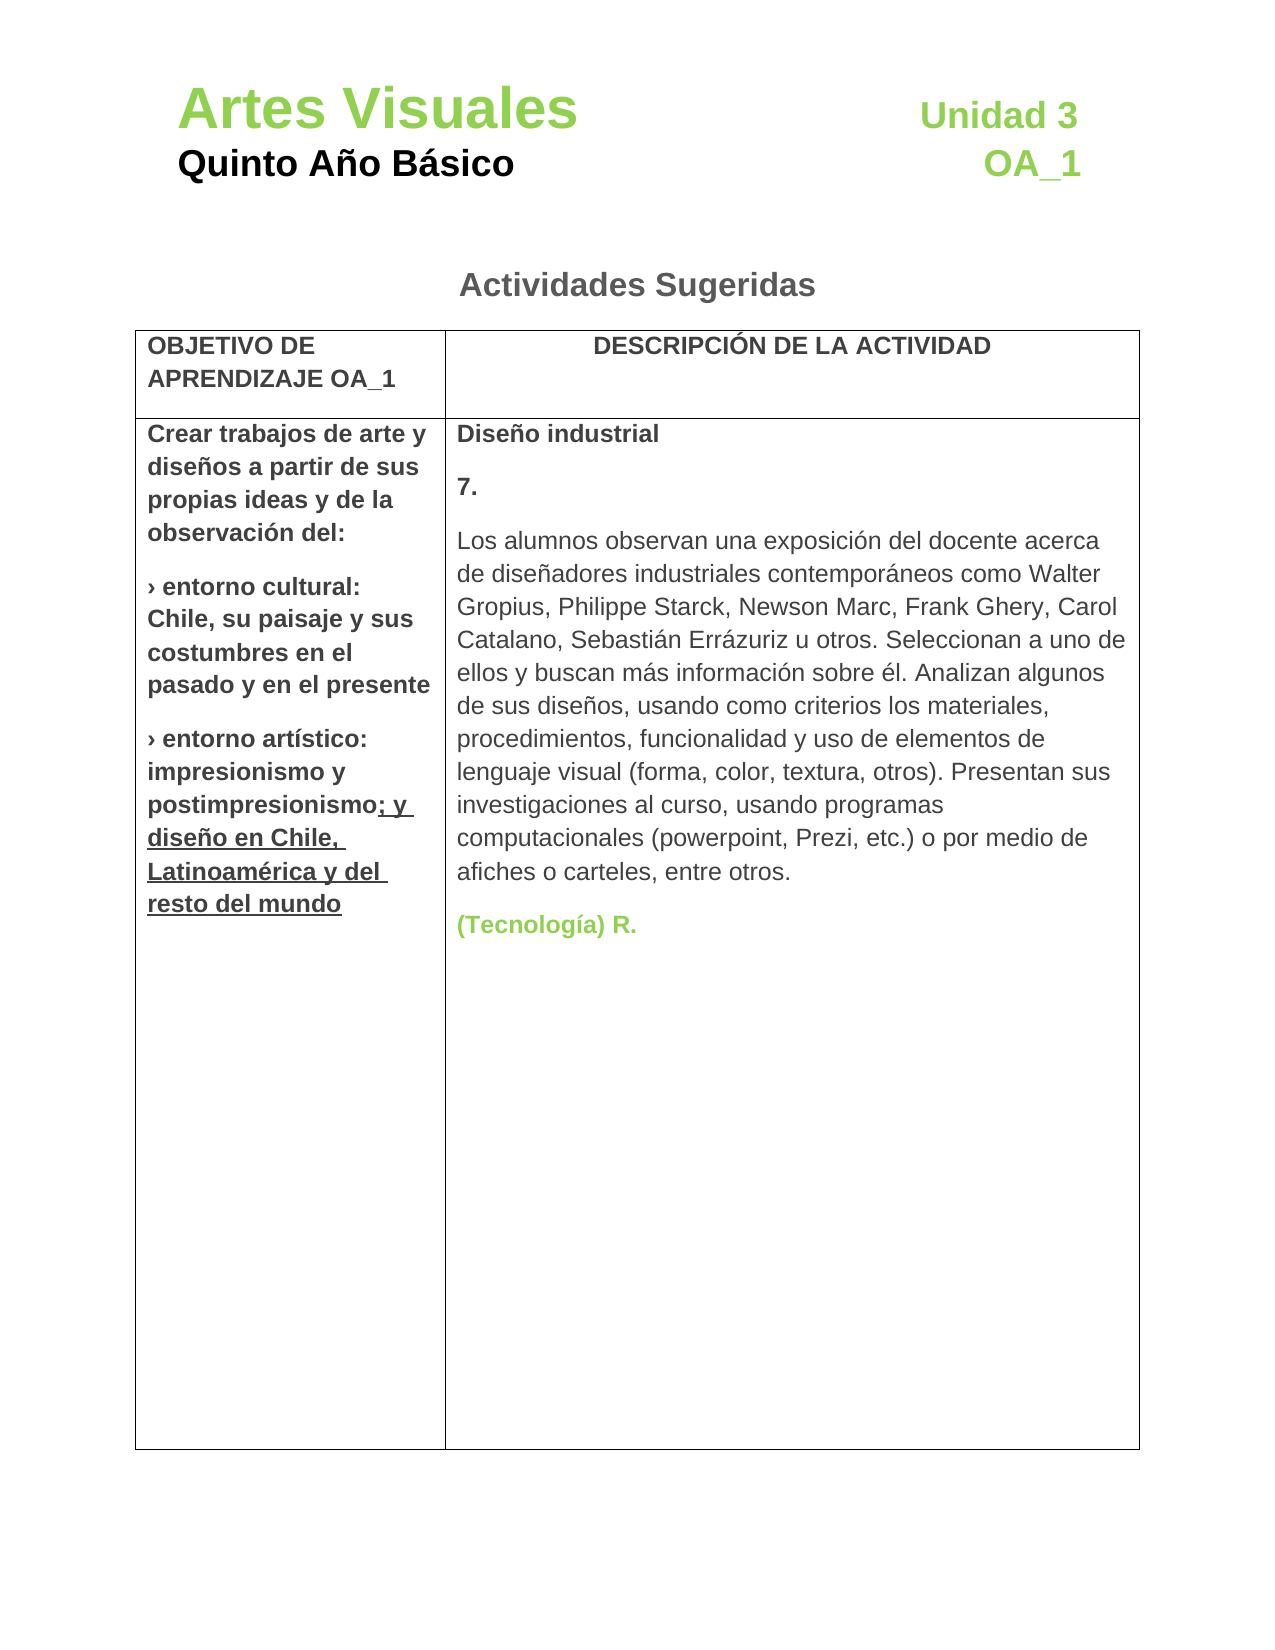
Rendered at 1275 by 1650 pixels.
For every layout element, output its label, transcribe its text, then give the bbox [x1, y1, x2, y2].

table_header OBJETIVO DE APRENDIZAJE OA_1 [136, 331, 445, 417]
text Actividades Sugeridas [177, 265, 1098, 303]
table_cell Crear trabajos de arte y diseños a partir de sus propias ideas y de la observación del: › entorno cultural: Chile, su paisaje y sus costumbres en el pasado y en el presente › entorno artístico: impresionismo y postimpresionismo; y diseño en Chile, Latinoamérica y del resto del mundo [136, 419, 445, 1449]
table_header DESCRIPCIÓN DE LA ACTIVIDAD [446, 331, 1139, 417]
table_cell Diseño industrial 7. Los alumnos observan una exposición del docente acerca de diseñadores industriales contemporáneos como Walter Gropius, Philippe Starck, Newson Marc, Frank Ghery, Carol Catalano, Sebastián Errázuriz u otros. Seleccionan a uno de ellos y buscan más información sobre él. Analizan algunos de sus diseños, usando como criterios los materiales, procedimientos, funcionalidad y uso de elementos de lenguaje visual (forma, color, textura, otros). Presentan sus investigaciones al curso, usando programas computacionales (powerpoint, Prezi, etc.) o por medio de afiches o carteles, entre otros. (Tecnología) R. [446, 419, 1139, 1449]
